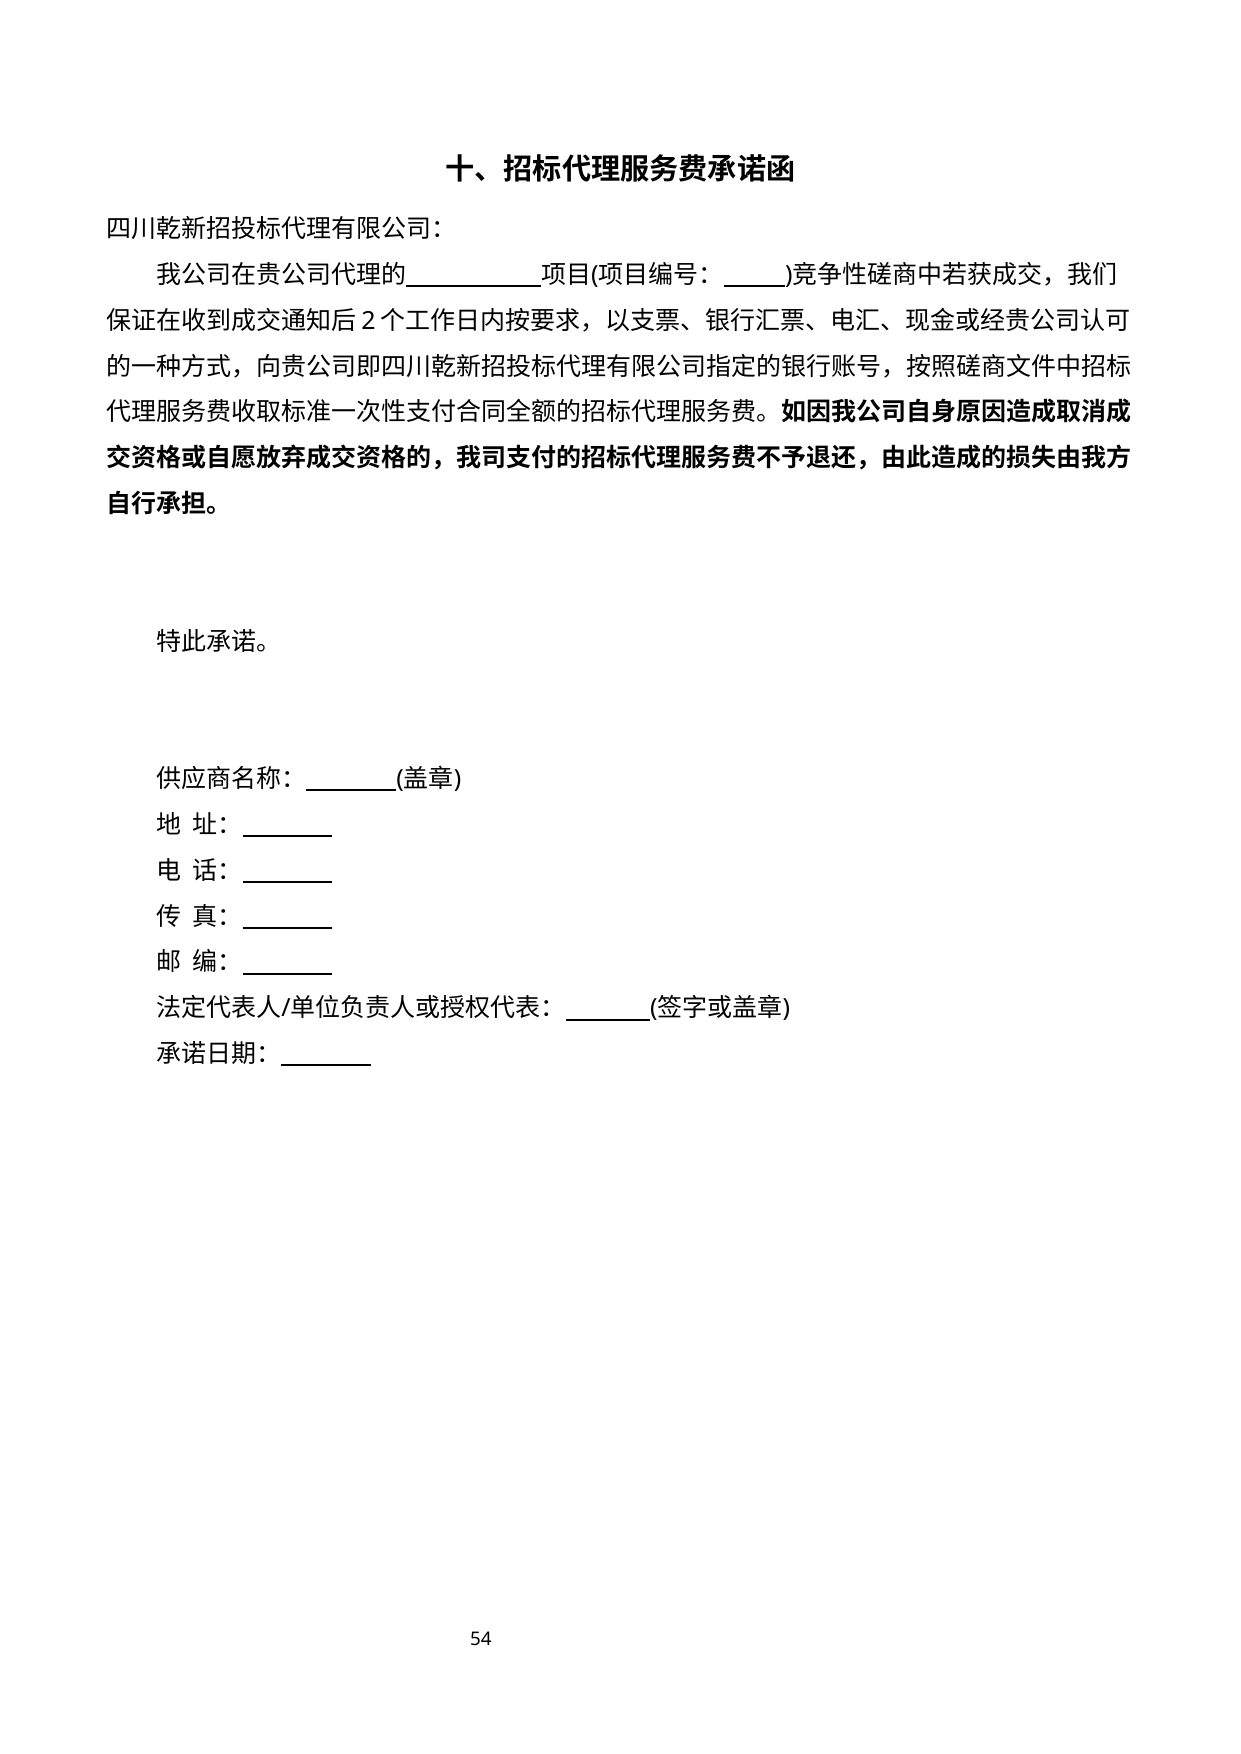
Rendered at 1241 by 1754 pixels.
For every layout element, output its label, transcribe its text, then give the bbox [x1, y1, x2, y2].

text 我公司在贵公司代理的 项目(项目编号： )竞争性磋商中若获成交，我们保证在收到成交通知后2个工作日内按要求，以支票、银行汇票、电汇、现金或经贵公司认可的一种方式，向贵公司即四川乾新招投标代理有限公司指定的银行账号，按照磋商文件中招标代理服务费收取标准一次性支付合同全额的招标代理服务费。如因我公司自身原因造成取消成交资格或自愿放弃成交资格的，我司支付的招标代理服务费不予退还，由此造成的损失由我方自行承担。 [106, 247, 1134, 522]
text 四川乾新招投标代理有限公司： [106, 201, 1134, 247]
text 电 话： [106, 842, 1134, 888]
text 传 真： [106, 888, 1134, 934]
text 特此承诺。 [106, 613, 1134, 659]
text 承诺日期： [106, 1026, 1134, 1072]
list 招标代理服务费承诺函 [106, 142, 1134, 188]
text 邮 编： [106, 934, 1134, 980]
text 法定代表人/单位负责人或授权代表： (签字或盖章) [106, 980, 1134, 1026]
text 供应商名称： (盖章) [106, 751, 1134, 797]
text 地 址： [106, 797, 1134, 842]
